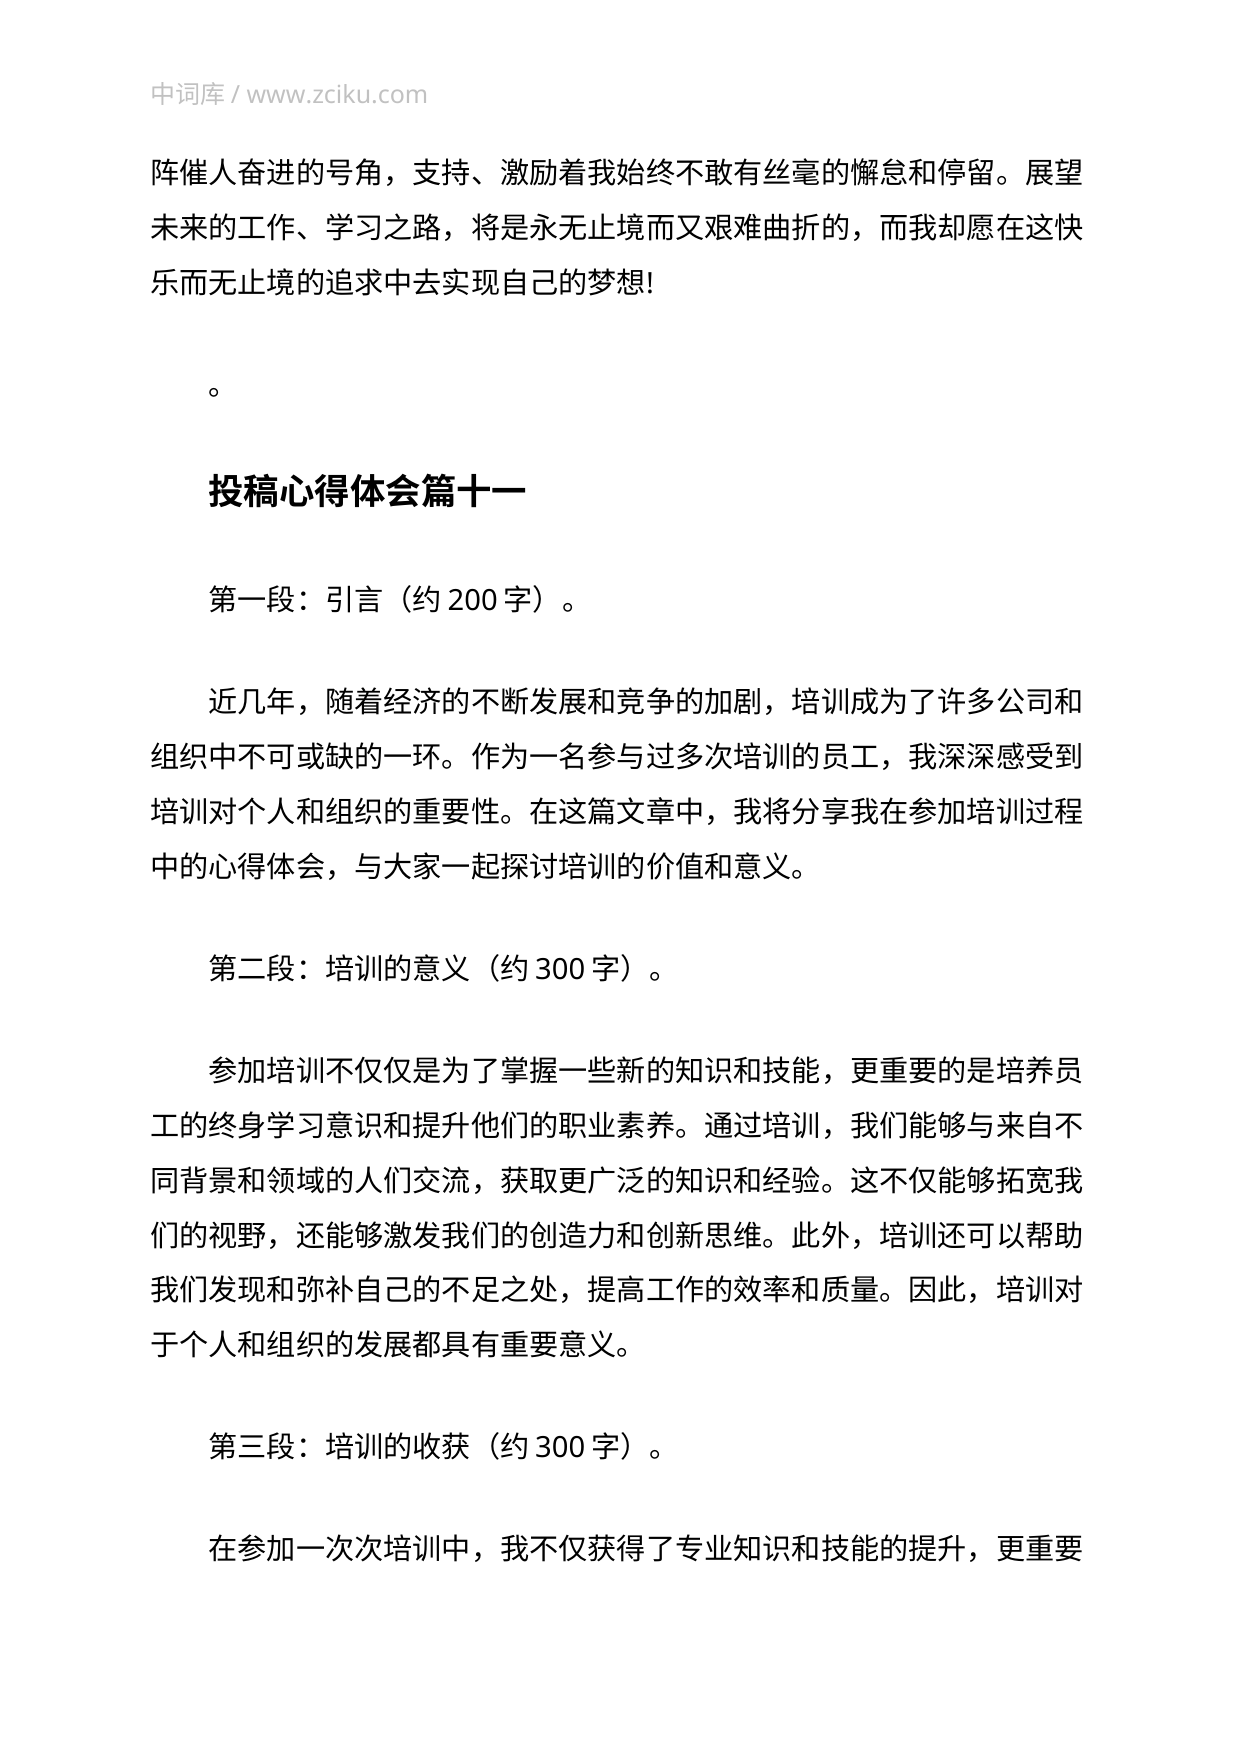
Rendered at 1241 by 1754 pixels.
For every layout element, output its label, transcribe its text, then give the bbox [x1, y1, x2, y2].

text 。 [150, 362, 1090, 404]
text 第二段：培训的意义（约300字）。 [150, 945, 1090, 988]
text 近几年，随着经济的不断发展和竞争的加剧，培训成为了许多公司和组织中不可或缺的一环。作为一名参与过多次培训的员工，我深深感受到培训对个人和组织的重要性。在这篇文章中，我将分享我在参加培训过程中的心得体会，与大家一起探讨培训的价值和意义。 [150, 679, 1090, 886]
text 投稿心得体会篇十一 [150, 463, 1090, 515]
text 参加培训不仅仅是为了掌握一些新的知识和技能，更重要的是培养员工的终身学习意识和提升他们的职业素养。通过培训，我们能够与来自不同背景和领域的人们交流，获取更广泛的知识和经验。这不仅能够拓宽我们的视野，还能够激发我们的创造力和创新思维。此外，培训还可以帮助我们发现和弥补自己的不足之处，提高工作的效率和质量。因此，培训对于个人和组织的发展都具有重要意义。 [150, 1047, 1090, 1364]
text 第一段：引言（约200字）。 [150, 577, 1090, 619]
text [150, 1526, 1090, 1568]
text 第三段：培训的收获（约300字）。 [150, 1424, 1090, 1466]
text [150, 150, 1090, 302]
